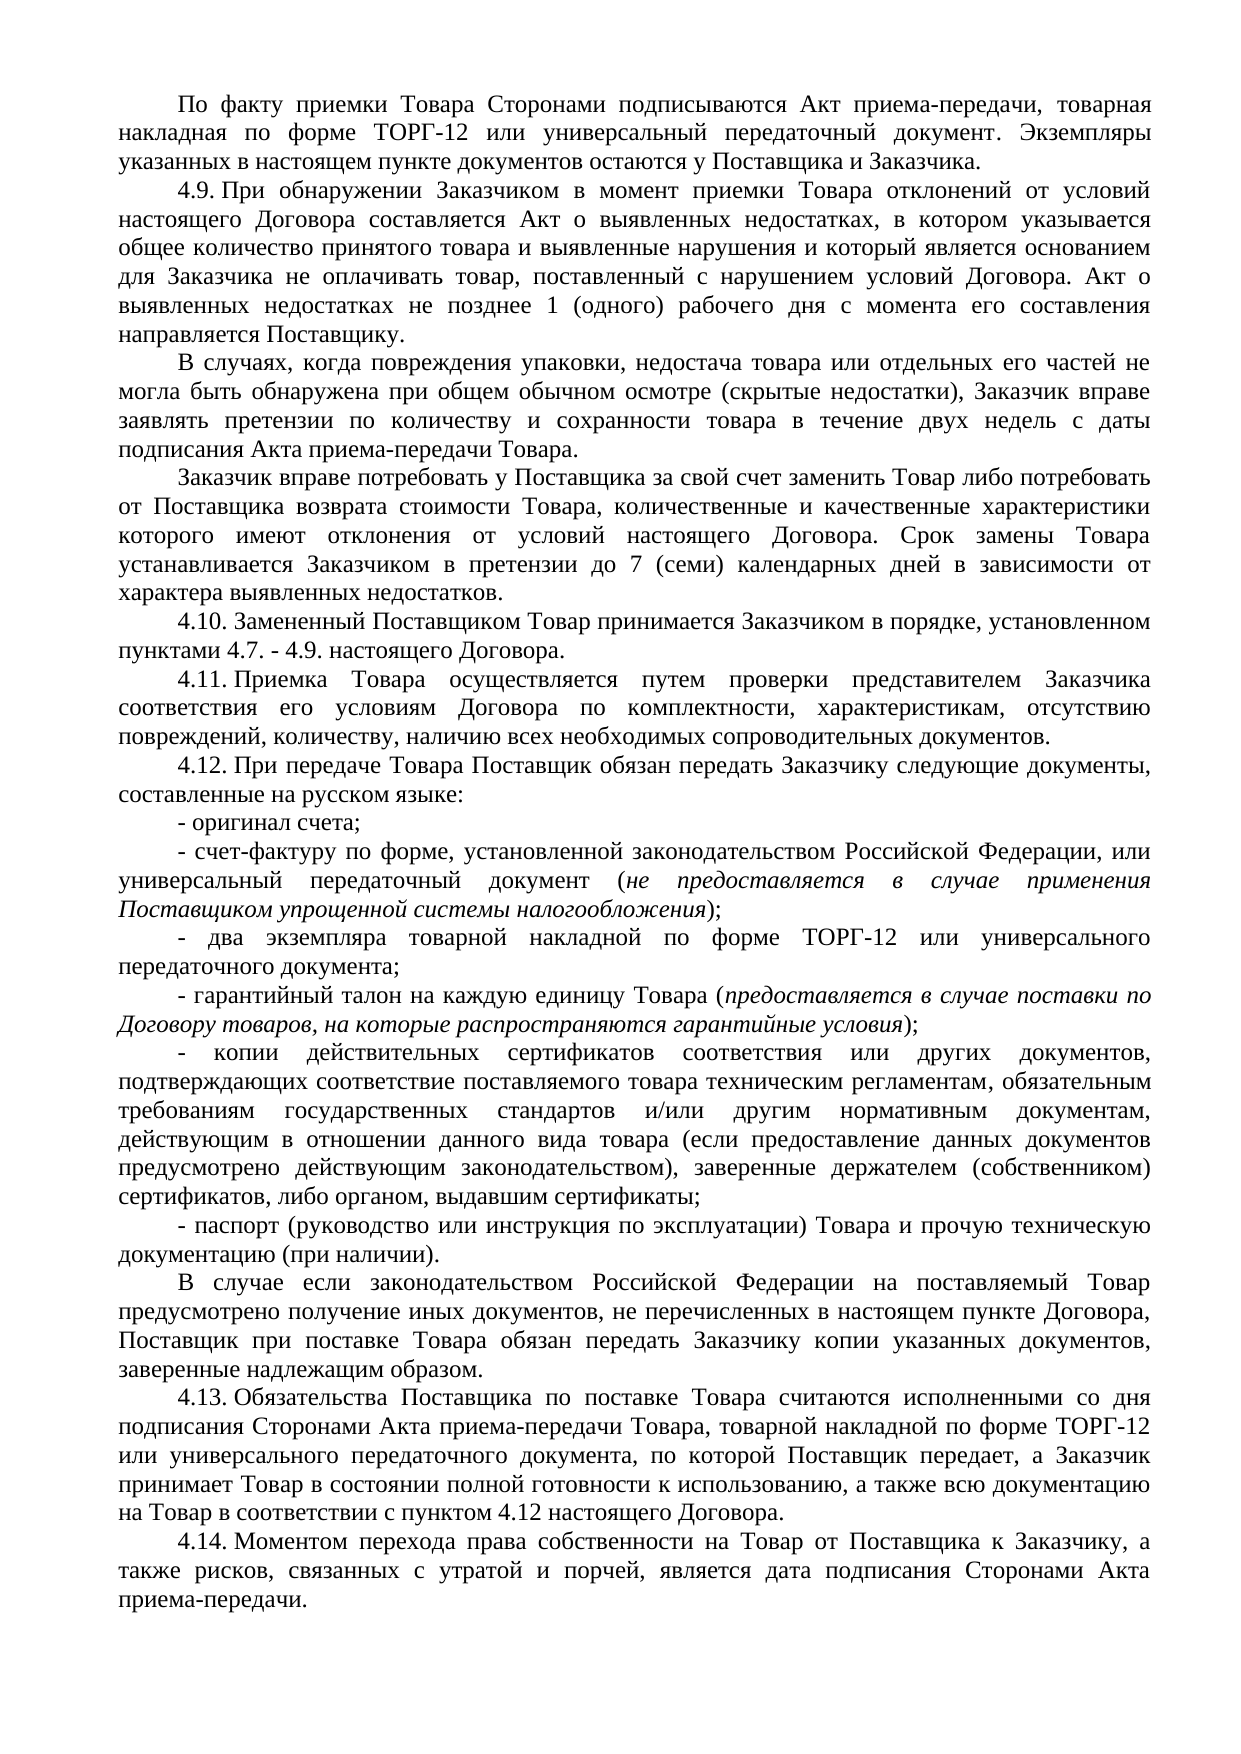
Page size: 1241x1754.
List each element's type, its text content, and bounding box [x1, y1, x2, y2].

text 4.10. Замененный Поставщиком Товар принимается Заказчиком в порядке, установленном пунктами 4.7. - 4.9. настоящего Договора. [118, 606, 1152, 664]
text - паспорт (руководство или инструкция по эксплуатации) Товара и прочую техническую документацию (при наличии). [118, 1210, 1152, 1267]
text 4.11. Приемка Товара осуществляется путем проверки представителем Заказчика соответствия его условиям Договора по комплектности, характеристикам, отсутствию повреждений, количеству, наличию всех необходимых сопроводительных документов. [118, 664, 1152, 750]
text - счет-фактуру по форме, установленной законодательством Российской Федерации, или универсальный передаточный документ (не предоставляется в случае применения Поставщиком упрощенной системы налогообложения); [118, 836, 1152, 922]
text 4.13. Обязательства Поставщика по поставке Товара считаются исполненными со дня подписания Сторонами Акта приема-передачи Товара, товарной накладной по форме ТОРГ-12 или универсального передаточного документа, по которой Поставщик передает, а Заказчик принимает Товар в состоянии полной готовности к использованию, а также всю документацию на Товар в соответствии с пунктом 4.12 настоящего Договора. [118, 1382, 1152, 1526]
text В случаях, когда повреждения упаковки, недостача товара или отдельных его частей не могла быть обнаружена при общем обычном осмотре (скрытые недостатки), Заказчик вправе заявлять претензии по количеству и сохранности товара в течение двух недель с даты подписания Акта приема-передачи Товара. [118, 347, 1152, 462]
text В случае если законодательством Российской Федерации на поставляемый Товар предусмотрено получение иных документов, не перечисленных в настоящем пункте Договора, Поставщик при поставке Товара обязан передать Заказчику копии указанных документов, заверенные надлежащим образом. [118, 1267, 1152, 1382]
text Заказчик вправе потребовать у Поставщика за свой счет заменить Товар либо потребовать от Поставщика возврата стоимости Товара, количественные и качественные характеристики которого имеют отклонения от условий настоящего Договора. Срок замены Товара устанавливается Заказчиком в претензии до 7 (семи) календарных дней в зависимости от характера выявленных недостатков. [118, 462, 1152, 606]
text - два экземпляра товарной накладной по форме ТОРГ-12 или универсального передаточного документа; [118, 922, 1152, 980]
text По факту приемки Товара Сторонами подписываются Акт приема-передачи, товарная накладная по форме ТОРГ-12 или универсальный передаточный документ. Экземпляры указанных в настоящем пункте документов остаются у Поставщика и Заказчика. [118, 89, 1152, 175]
text 4.9. При обнаружении Заказчиком в момент приемки Товара отклонений от условий настоящего Договора составляется Акт о выявленных недостатках, в котором указывается общее количество принятого товара и выявленные нарушения и который является основанием для Заказчика не оплачивать товар, поставленный с нарушением условий Договора. Акт о выявленных недостатках не позднее 1 (одного) рабочего дня с момента его составления направляется Поставщику. [118, 175, 1152, 347]
text 4.12. При передаче Товара Поставщик обязан передать Заказчику следующие документы, составленные на русском языке: [118, 750, 1152, 807]
text 4.14. Моментом перехода права собственности на Товар от Поставщика к Заказчику, а также рисков, связанных с утратой и порчей, является дата подписания Сторонами Акта приема-передачи. [118, 1526, 1152, 1612]
text - оригинал счета; [118, 807, 1152, 836]
text - гарантийный талон на каждую единицу Товара (предоставляется в случае поставки по Договору товаров, на которые распространяются гарантийные условия); [118, 980, 1152, 1037]
text - копии действительных сертификатов соответствия или других документов, подтверждающих соответствие поставляемого товара техническим регламентам, обязательным требованиям государственных стандартов и/или другим нормативным документам, действующим в отношении данного вида товара (если предоставление данных документов предусмотрено действующим законодательством), заверенные держателем (собственником) сертификатов, либо органом, выдавшим сертификаты; [118, 1037, 1152, 1210]
